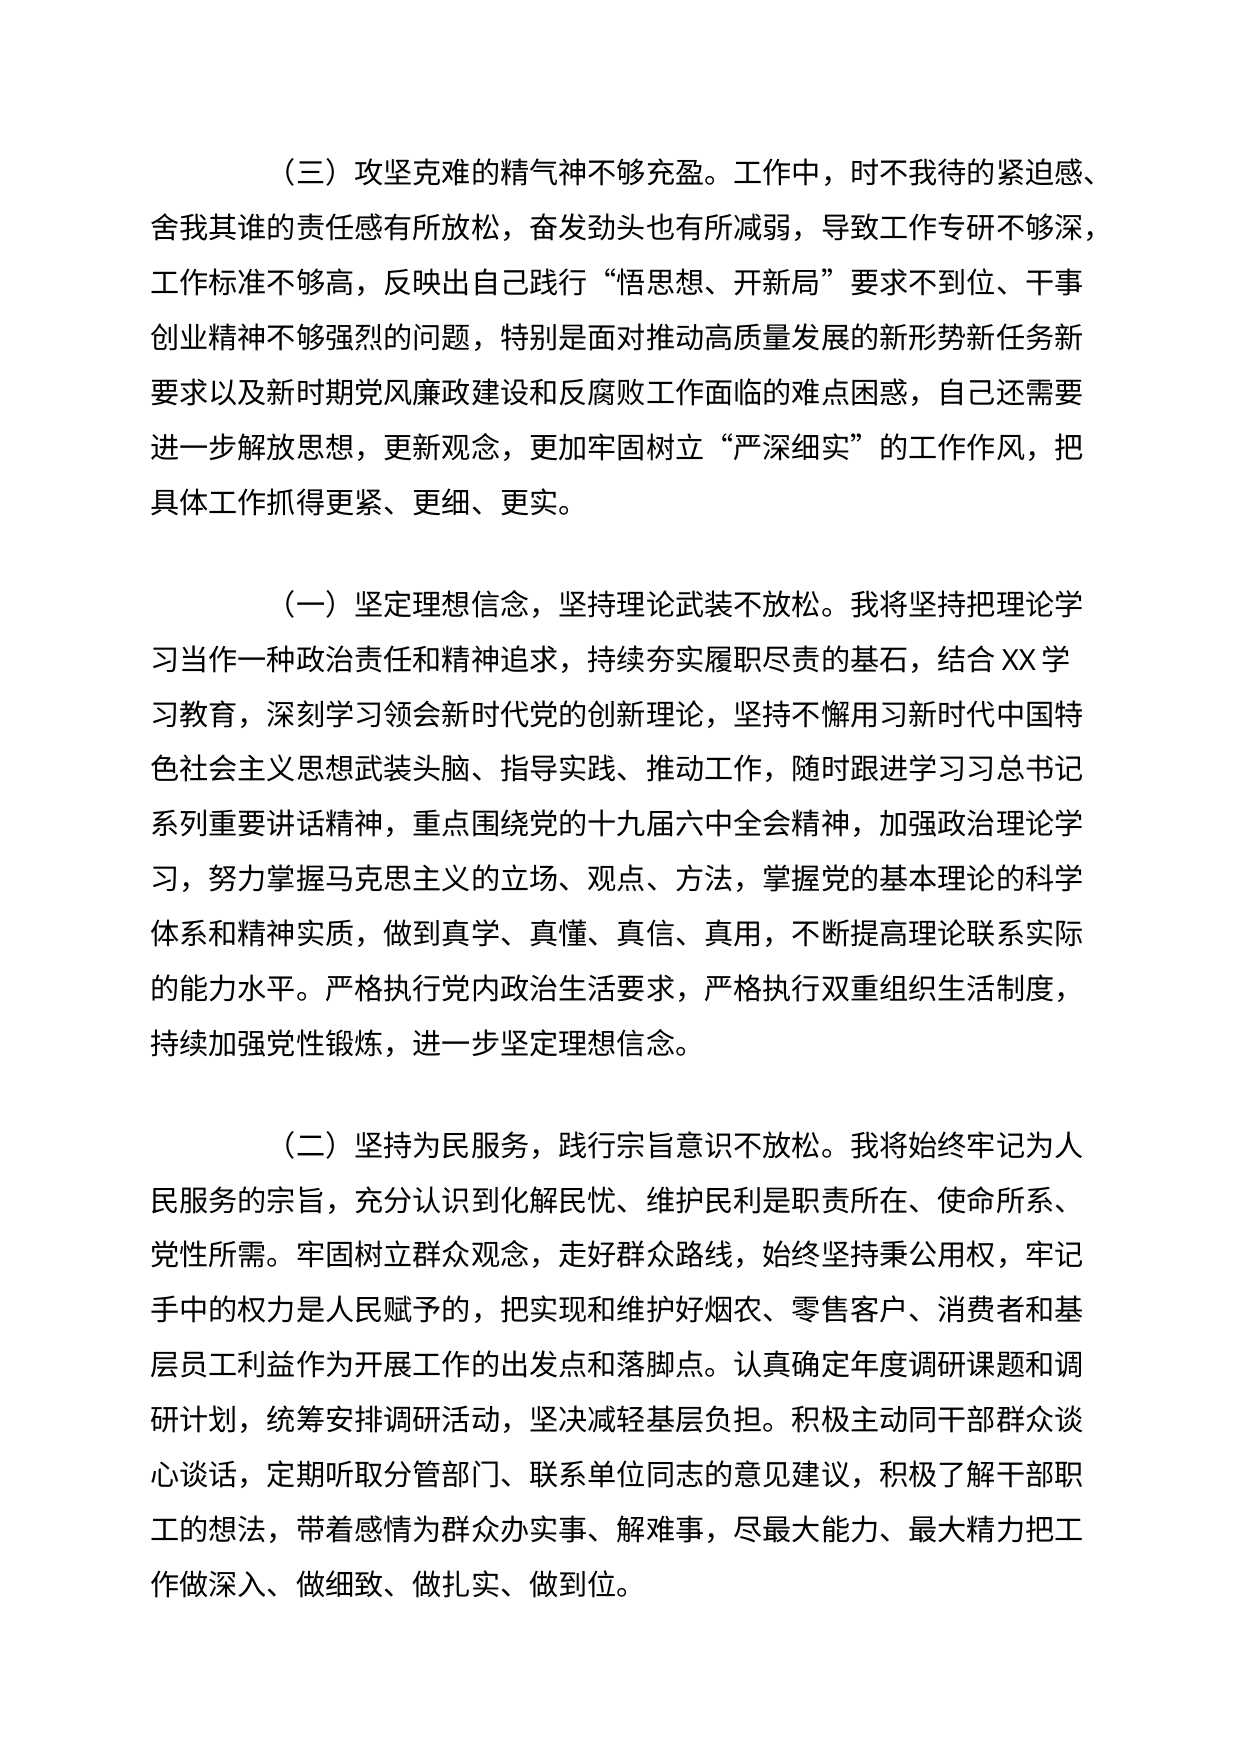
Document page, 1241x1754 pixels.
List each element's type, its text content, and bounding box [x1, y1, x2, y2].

text （三）攻坚克难的精气神不够充盈。工作中，时不我待的紧迫感、舍我其谁的责任感有所放松，奋发劲头也有所减弱，导致工作专研不够深，工作标准不够高，反映出自己践行“悟思想、开新局”要求不到位、干事创业精神不够强烈的问题，特别是面对推动高质量发展的新形势新任务新要求以及新时期党风廉政建设和反腐败工作面临的难点困惑，自己还需要进一步解放思想，更新观念，更加牢固树立“严深细实”的工作作风，把具体工作抓得更紧、更细、更实。 [150, 150, 1090, 522]
text （一）坚定理想信念，坚持理论武装不放松。我将坚持把理论学习当作一种政治责任和精神追求，持续夯实履职尽责的基石，结合XX学习教育，深刻学习领会新时代党的创新理论，坚持不懈用习新时代中国特色社会主义思想武装头脑、指导实践、推动工作，随时跟进学习习总书记系列重要讲话精神，重点围绕党的十九届六中全会精神，加强政治理论学习，努力掌握马克思主义的立场、观点、方法，掌握党的基本理论的科学体系和精神实质，做到真学、真懂、真信、真用，不断提高理论联系实际的能力水平。严格执行党内政治生活要求，严格执行双重组织生活制度，持续加强党性锻炼，进一步坚定理想信念。 [150, 581, 1090, 1063]
text （二）坚持为民服务，践行宗旨意识不放松。我将始终牢记为人民服务的宗旨，充分认识到化解民忧、维护民利是职责所在、使命所系、党性所需。牢固树立群众观念，走好群众路线，始终坚持秉公用权，牢记手中的权力是人民赋予的，把实现和维护好烟农、零售客户、消费者和基层员工利益作为开展工作的出发点和落脚点。认真确定年度调研课题和调研计划，统筹安排调研活动，坚决减轻基层负担。积极主动同干部群众谈心谈话，定期听取分管部门、联系单位同志的意见建议，积极了解干部职工的想法，带着感情为群众办实事、解难事，尽最大能力、最大精力把工作做深入、做细致、做扎实、做到位。 [150, 1122, 1090, 1604]
